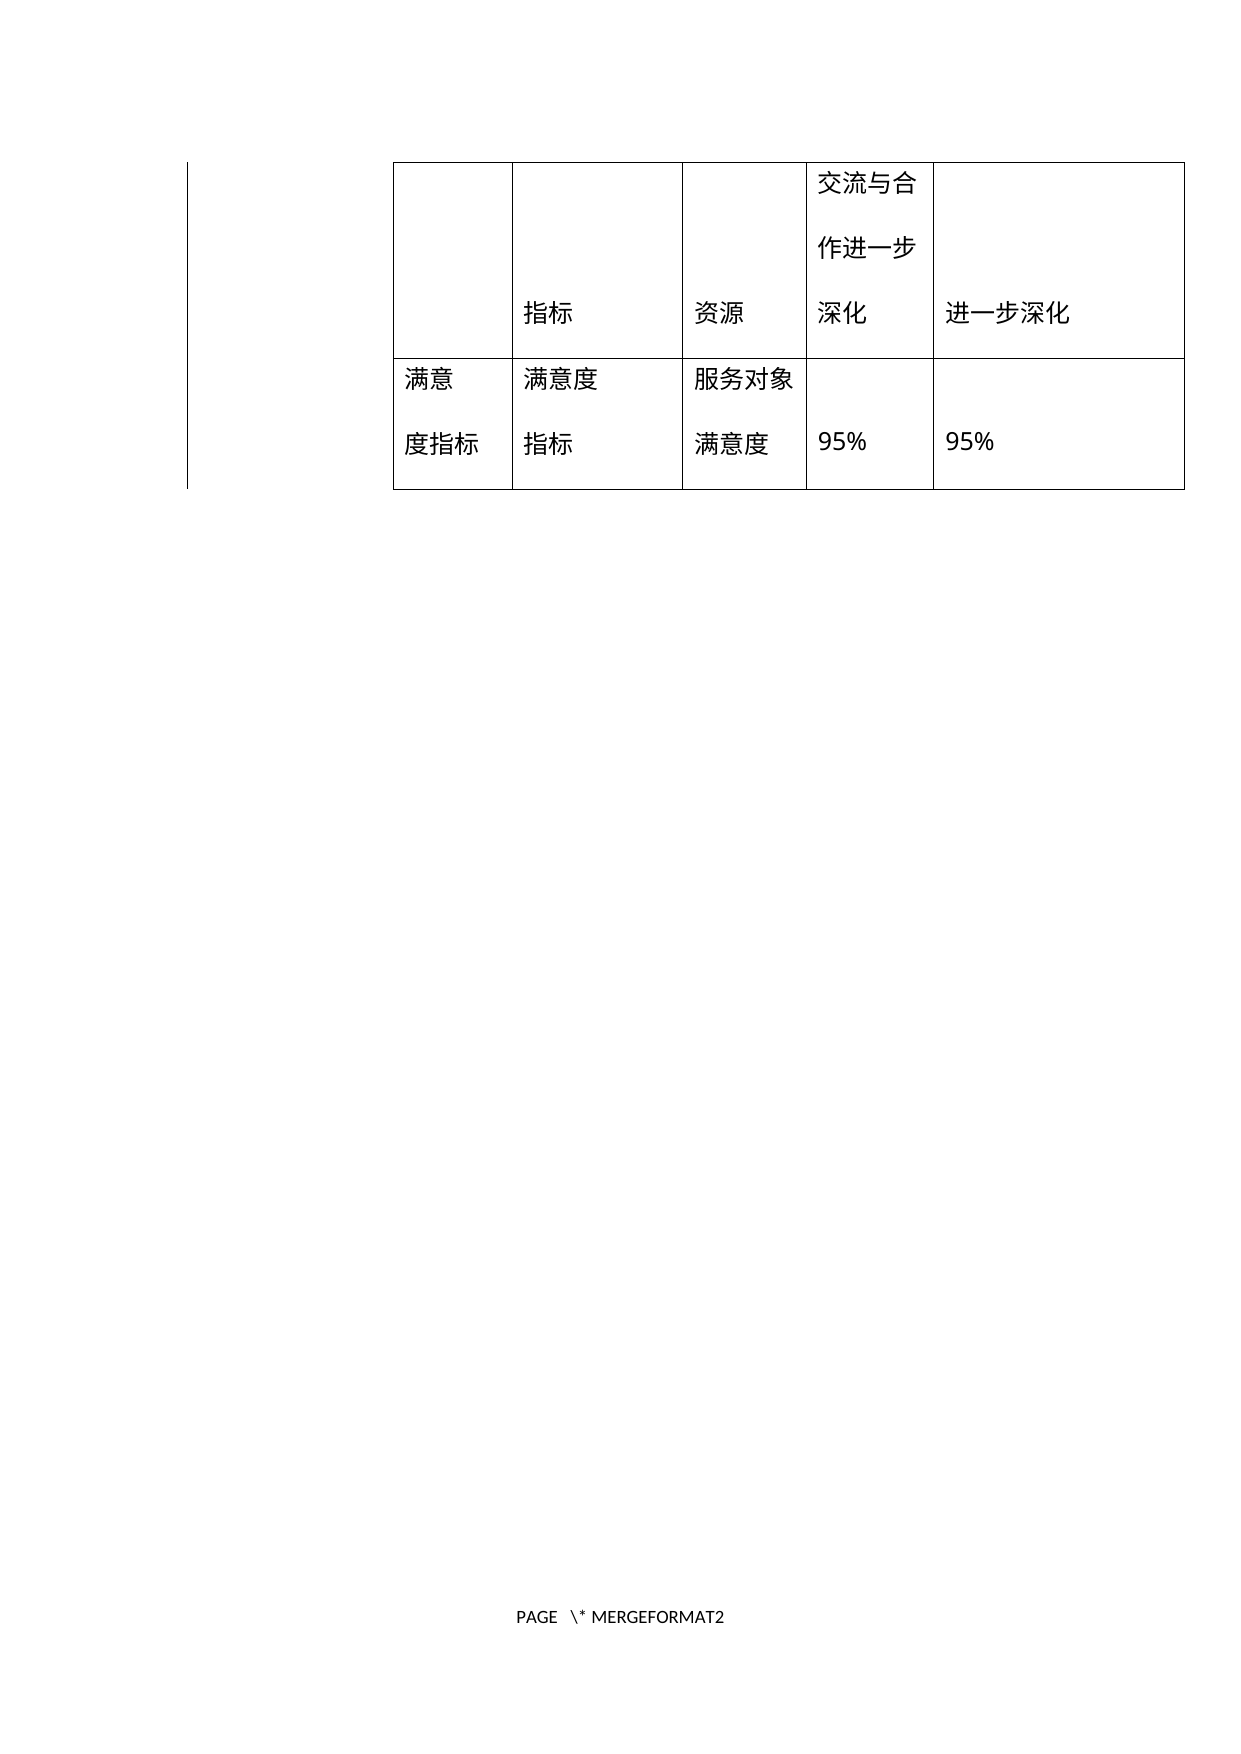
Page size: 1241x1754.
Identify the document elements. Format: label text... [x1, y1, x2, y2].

table_cell 可持续影响 指标 [513, 163, 682, 358]
table_cell 满意度 指标 [513, 359, 682, 489]
table_cell 95% [934, 359, 1184, 489]
table_cell 95% [807, 359, 933, 489]
table_cell 集聚创新资源 [683, 163, 806, 358]
table_cell 服务对象满意度 [683, 359, 806, 489]
table_cell 对外科技交流与合作进一步深化 [934, 163, 1184, 358]
table_cell 满意 度指标 [394, 359, 512, 489]
table_cell 对外科技交流与合作进一步深化 [807, 163, 933, 358]
